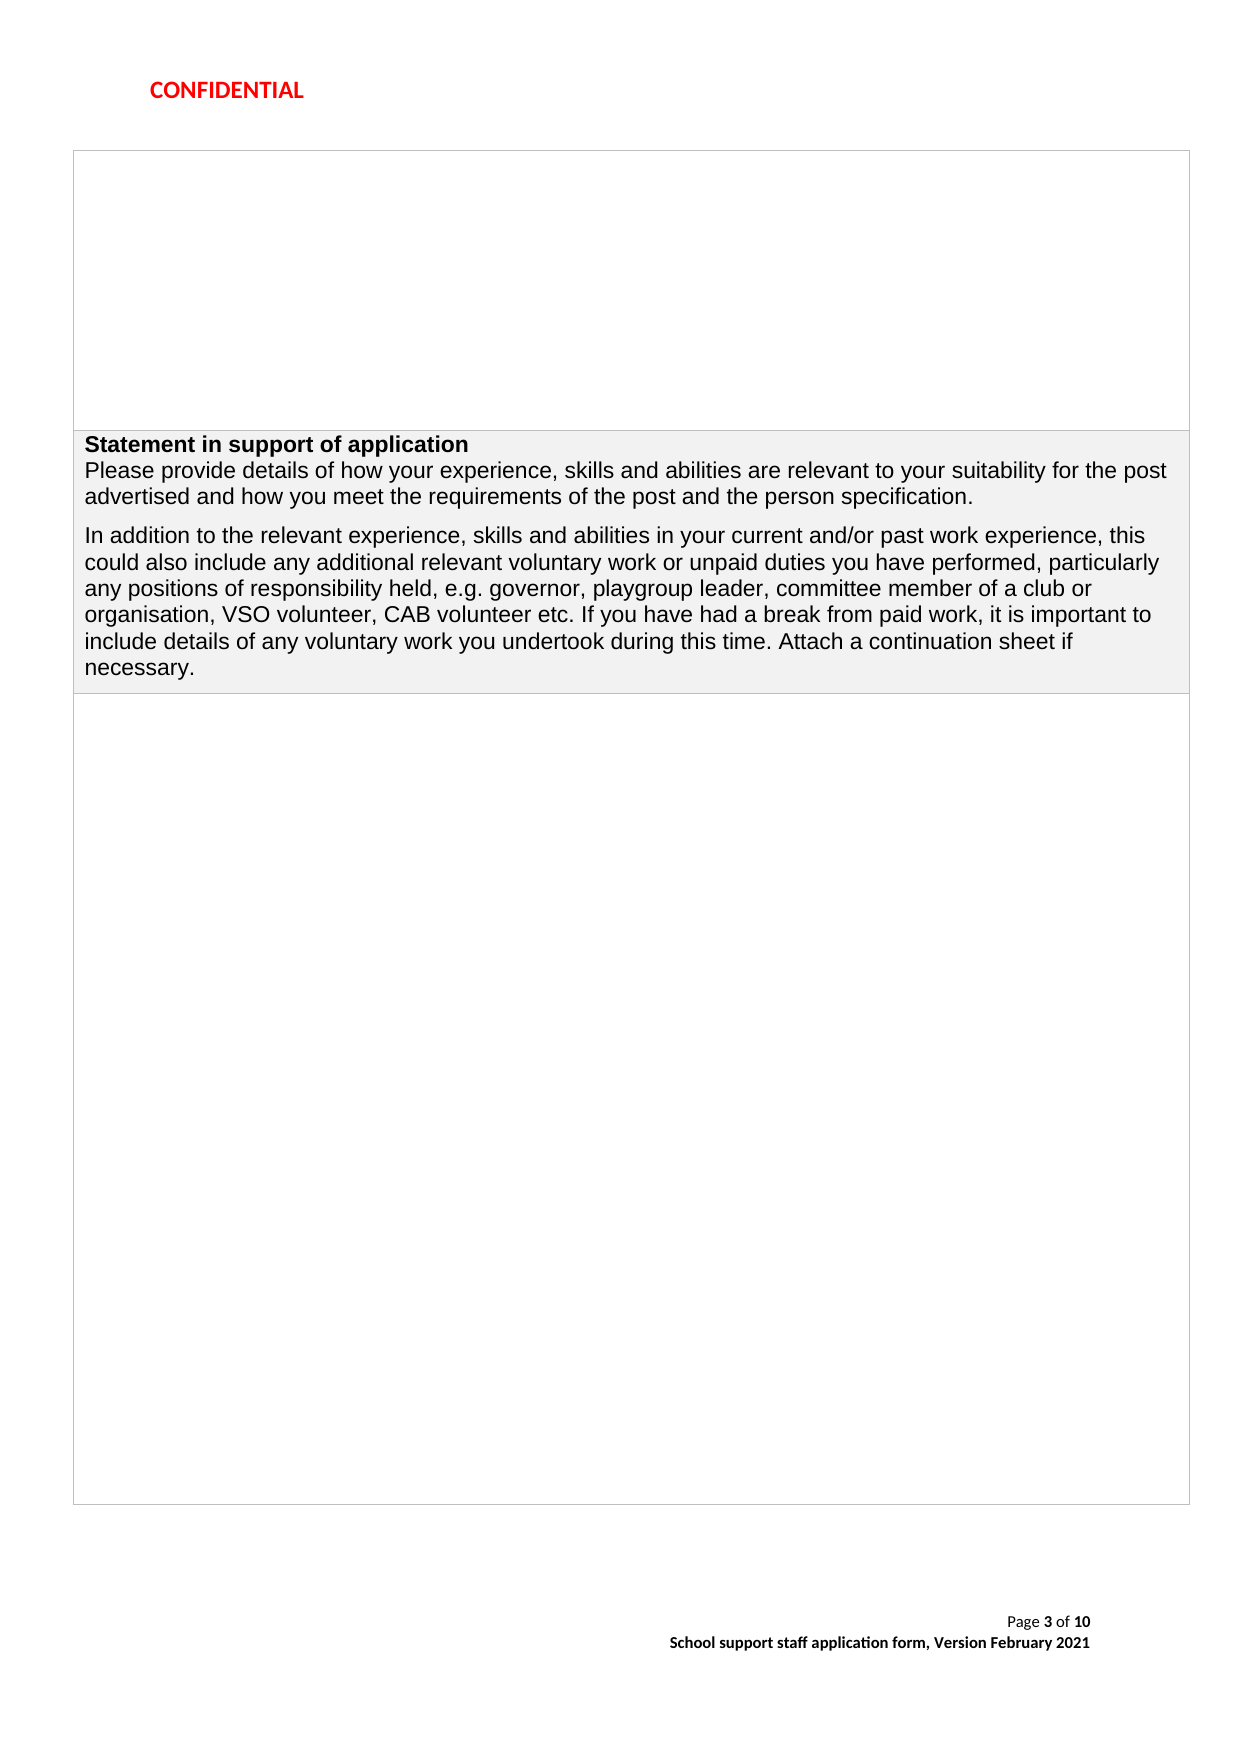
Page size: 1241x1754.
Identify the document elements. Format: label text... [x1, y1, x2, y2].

table_cell [74, 694, 1189, 1504]
table_cell [74, 151, 1189, 429]
table_cell Statement in support of application Please provide details of how your experience, skills and abilities are relevant to your suitability for the post advertised and how you meet the requirements of the post and the person specification. In addition to the relevant experience, skills and abilities in your current and/or past work experience, this could also include any additional relevant voluntary work or unpaid duties you have performed, particularly any positions of responsibility held, e.g. governor, playgroup leader, committee member of a club or organisation, VSO volunteer, CAB volunteer etc. If you have had a break from paid work, it is important to include details of any voluntary work you undertook during this time. Attach a continuation sheet if necessary. [74, 431, 1189, 693]
